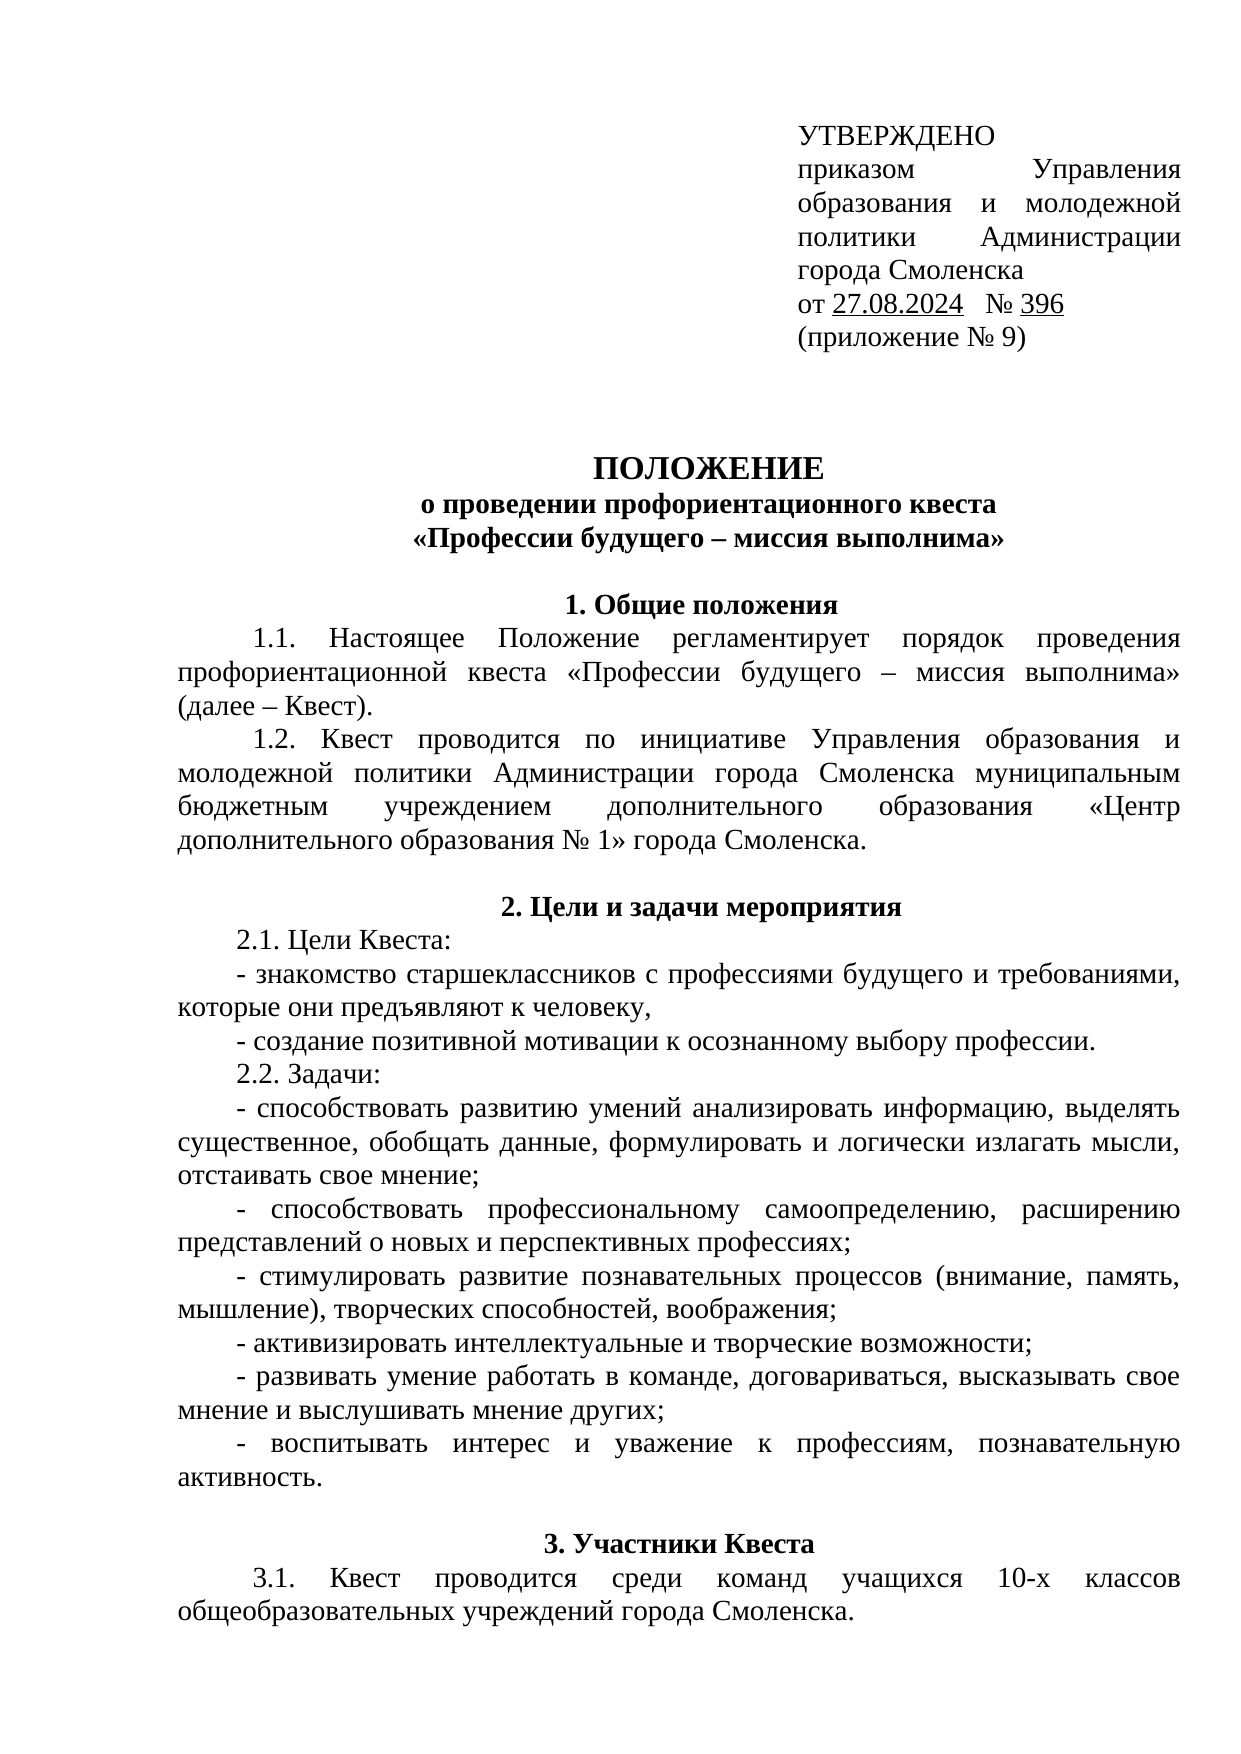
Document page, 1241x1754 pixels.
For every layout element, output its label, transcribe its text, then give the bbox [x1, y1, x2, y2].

text о проведении профориентационного квеста [177, 486, 1181, 520]
text «Профессии будущего – миссия выполнима» [177, 520, 1181, 553]
text 2.2. Задачи: [177, 1057, 1181, 1090]
text приказом Управления образования и молодежной политики Администрации города Смоленска [797, 152, 1181, 286]
text - активизировать интеллектуальные и творческие возможности; [177, 1325, 1181, 1358]
text - воспитывать интерес и уважение к профессиям, познавательную активность. [177, 1426, 1181, 1493]
text УТВЕРЖДЕНО [177, 118, 1181, 152]
text Положение [177, 448, 1181, 486]
text - стимулировать развитие познавательных процессов (внимание, память, мышление), творческих способностей, воображения; [177, 1258, 1181, 1325]
text - способствовать профессиональному самоопределению, расширению представлений о новых и перспективных профессиях; [177, 1191, 1181, 1258]
list 3.1. Квест проводится среди команд учащихся 10-х классов общеобразовательных учреждений города Смоленска. [177, 1560, 1181, 1627]
text 2. Цели и задачи мероприятия [222, 889, 1181, 922]
text - способствовать развитию умений анализировать информацию, выделять существенное, обобщать данные, формулировать и логически излагать мысли, отстаивать свое мнение; [177, 1090, 1181, 1191]
text - создание позитивной мотивации к осознанному выбору профессии. [177, 1023, 1181, 1057]
text (приложение № 9) [797, 319, 1181, 353]
text 1. Общие положения [222, 587, 1181, 621]
list 1.2. Квест проводится по инициативе Управления образования и молодежной политики Администрации города Смоленска муниципальным бюджетным учреждением дополнительного образования «Центр дополнительного образования № 1» города Смоленска. [177, 721, 1181, 855]
list 1.1. Настоящее Положение регламентирует порядок проведения профориентационной квеста «Профессии будущего – миссия выполнима» (далее – Квест). [177, 621, 1181, 721]
text 3. Участники Квеста [177, 1526, 1181, 1560]
text 2.1. Цели Квеста: [177, 922, 1181, 956]
text от 27.08.2024 № 396 [797, 286, 1181, 319]
text - развивать умение работать в команде, договариваться, высказывать свое мнение и выслушивать мнение других; [177, 1358, 1181, 1426]
text - знакомство старшеклассников с профессиями будущего и требованиями, которые они предъявляют к человеку, [177, 956, 1181, 1023]
